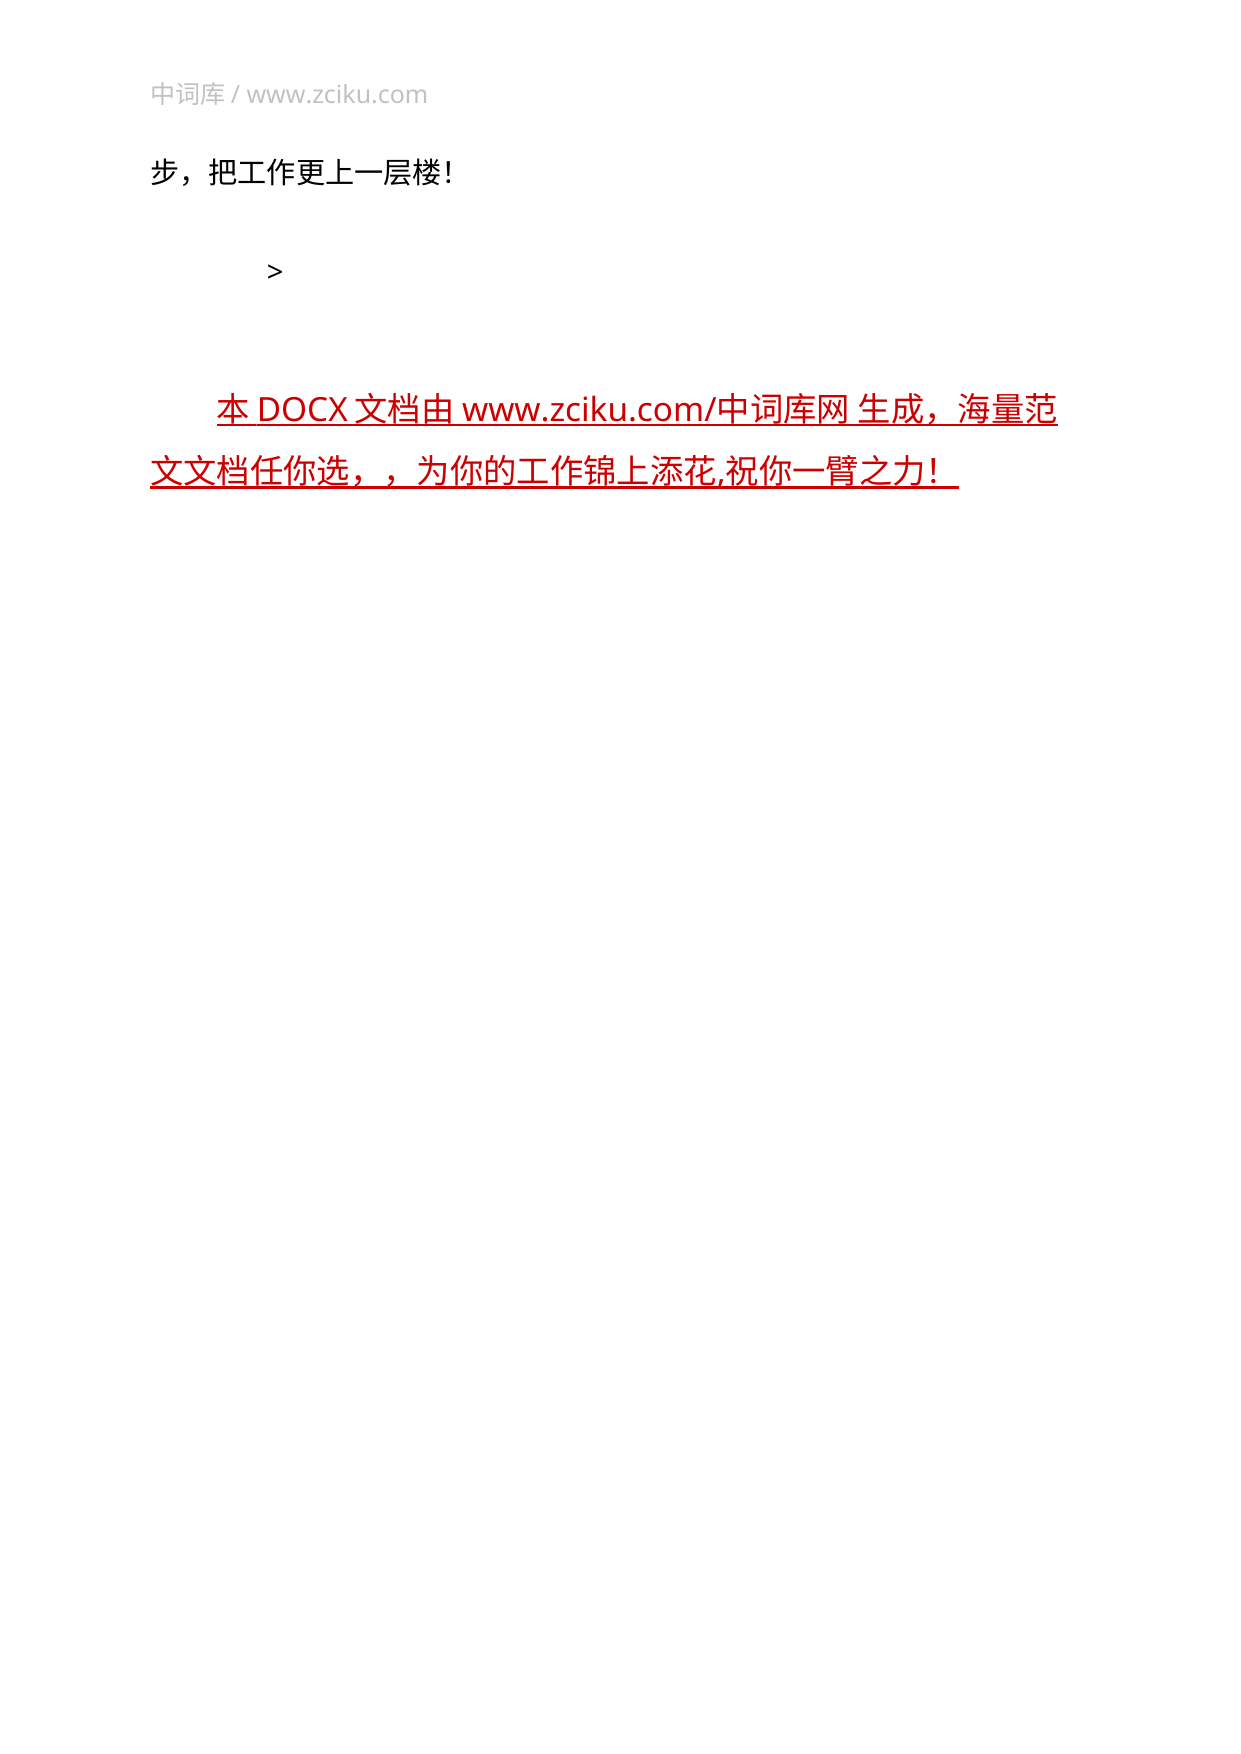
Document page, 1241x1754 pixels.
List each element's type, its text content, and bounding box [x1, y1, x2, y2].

text 本DOCX文档由 www.zciku.com/中词库网 生成，海量范文文档任你选，，为你的工作锦上添花,祝你一臂之力！ [150, 382, 1090, 493]
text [150, 150, 1090, 192]
text > [150, 252, 1090, 291]
